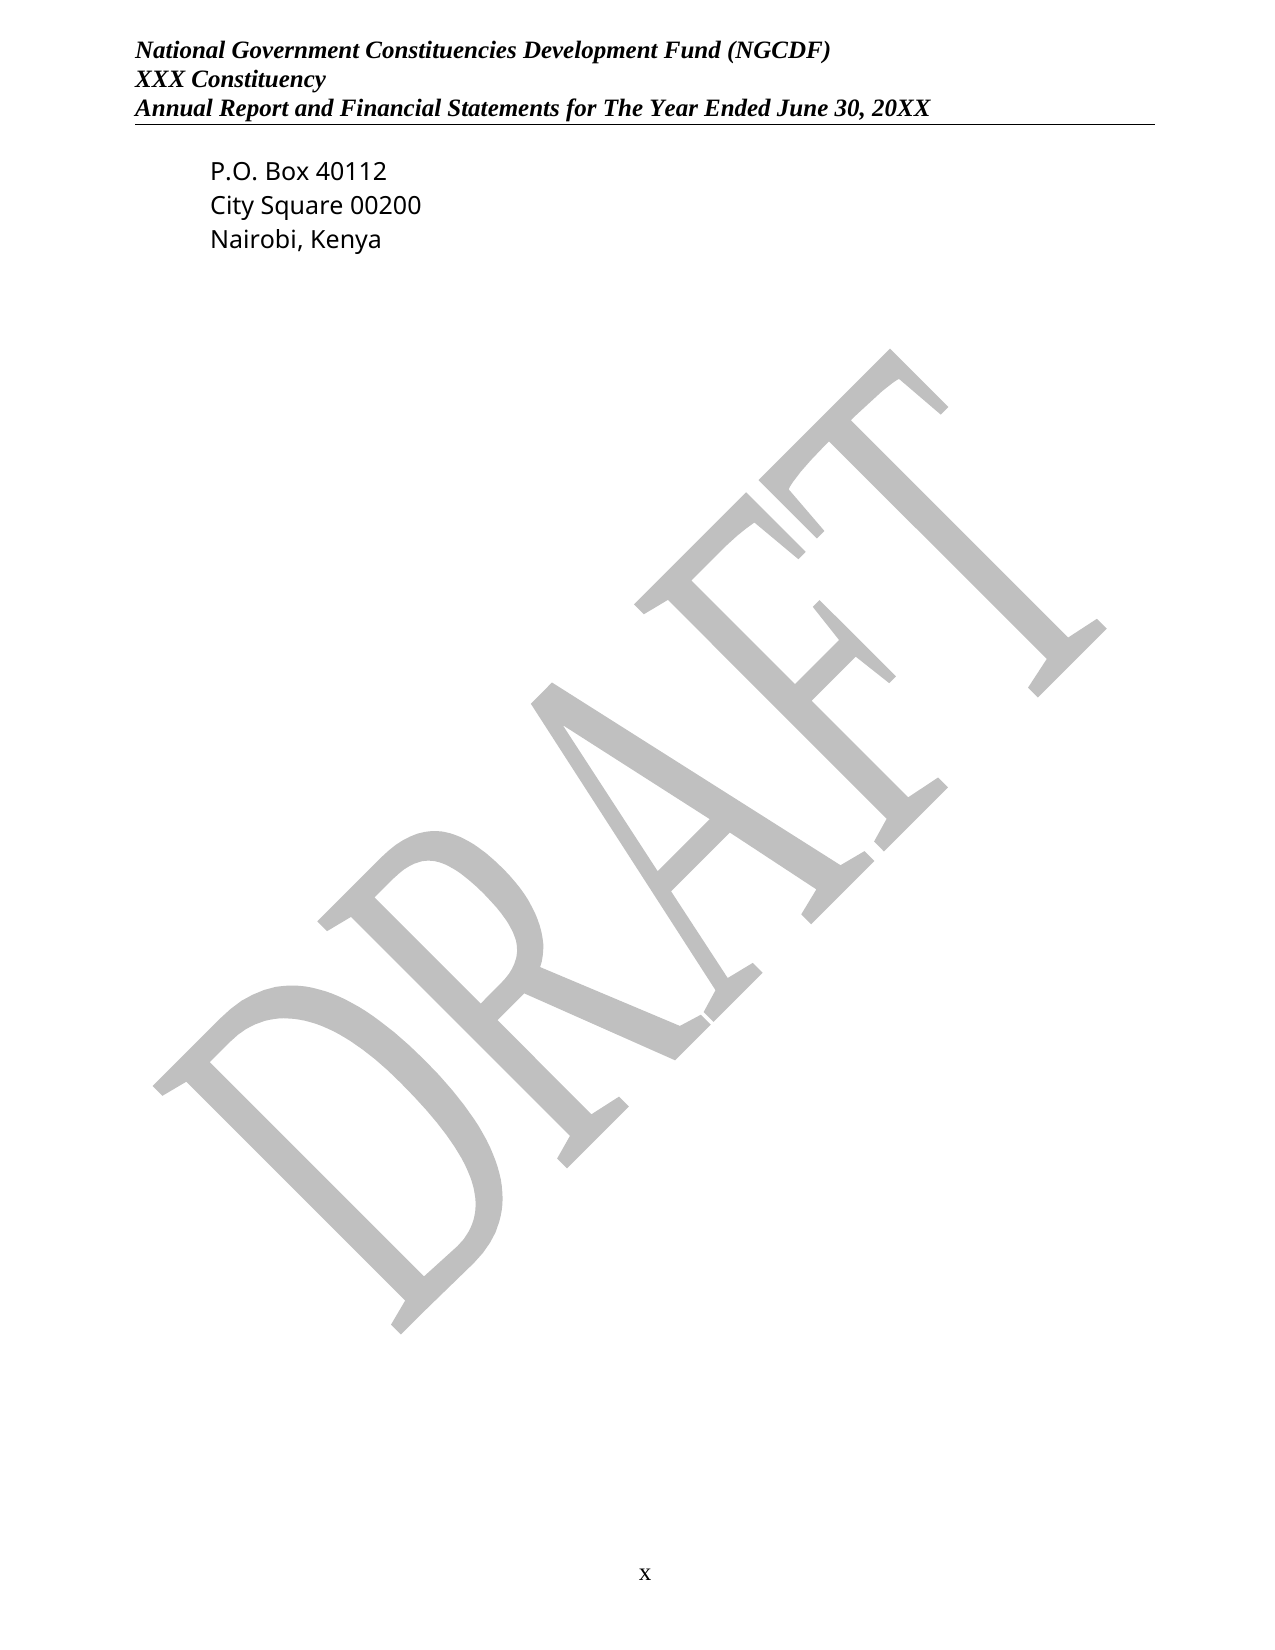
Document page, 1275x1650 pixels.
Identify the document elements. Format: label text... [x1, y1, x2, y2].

text Nairobi, Kenya [210, 222, 1155, 256]
text P.O. Box 40112 [210, 153, 1155, 188]
text City Square 00200 [210, 188, 1155, 222]
